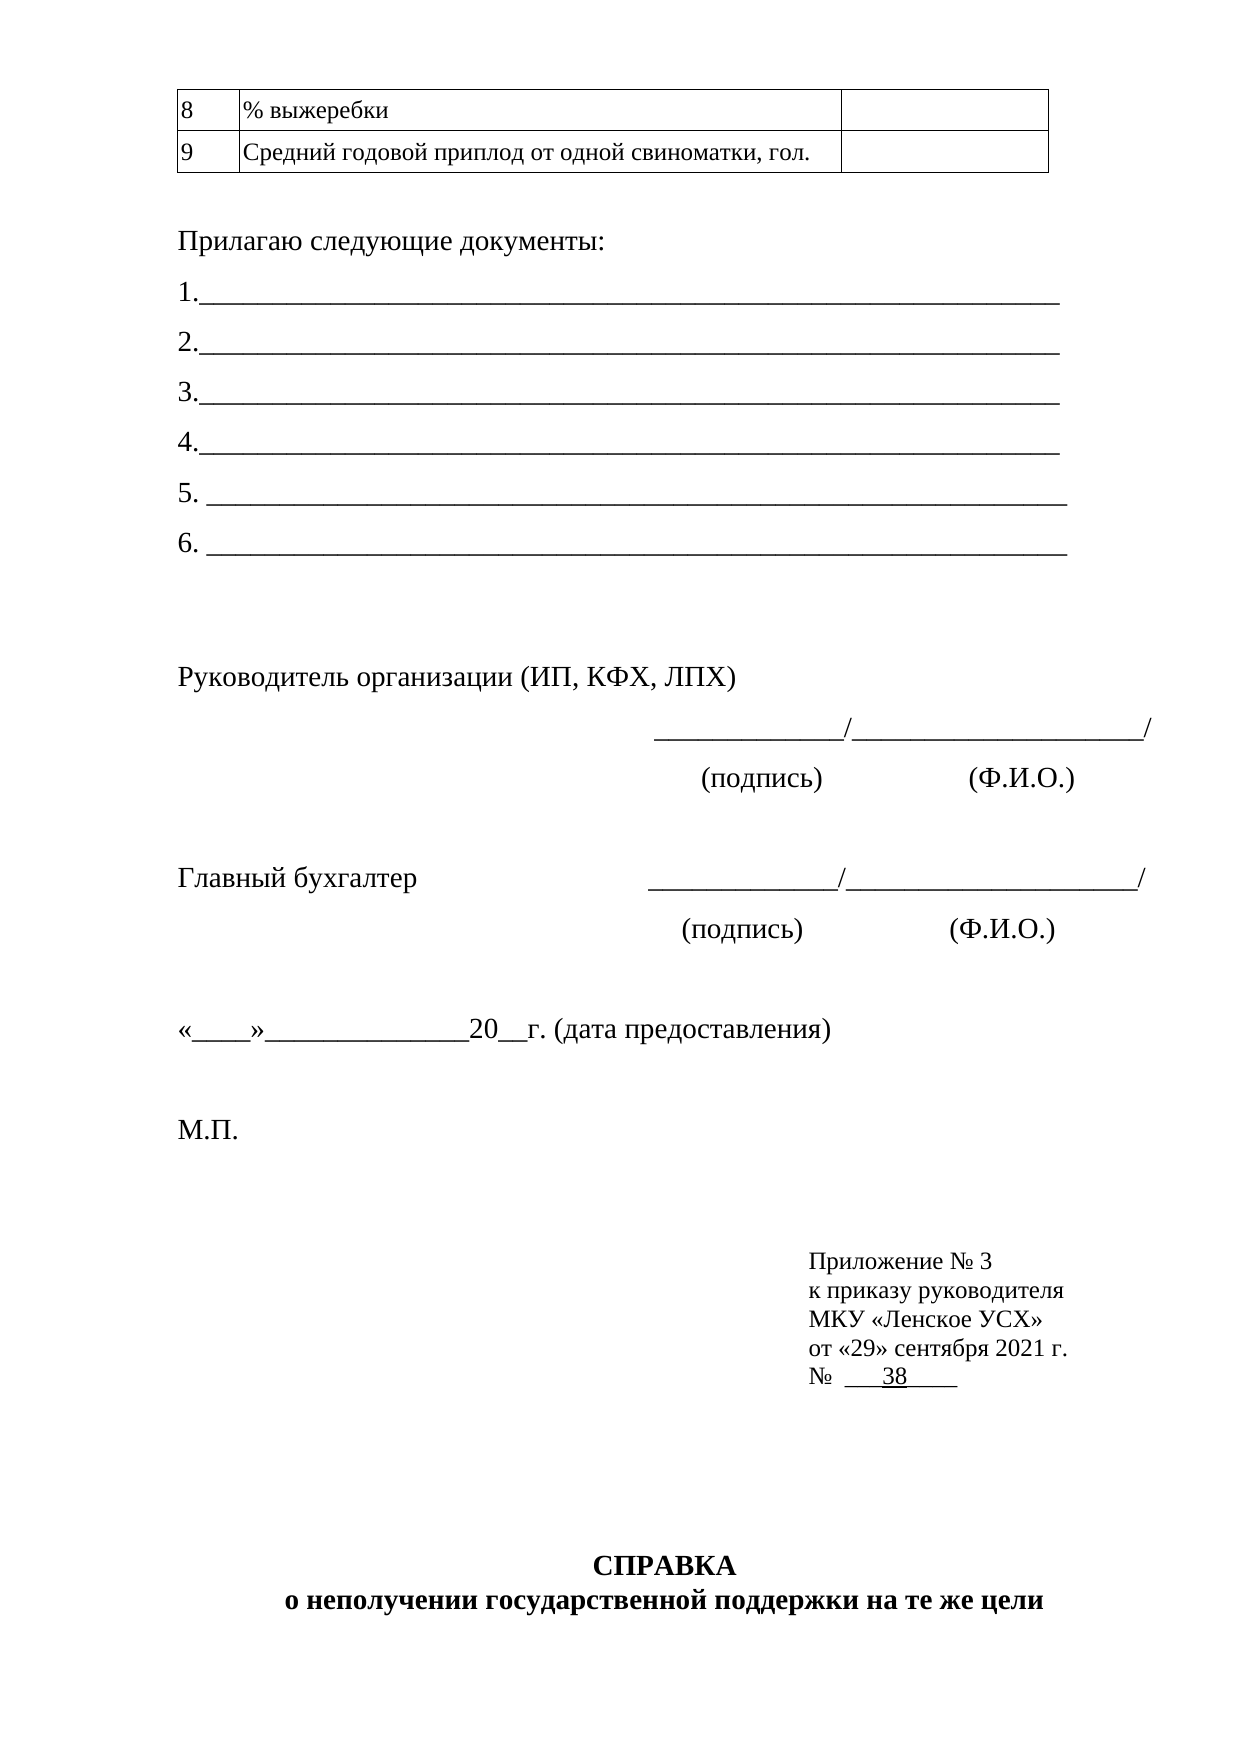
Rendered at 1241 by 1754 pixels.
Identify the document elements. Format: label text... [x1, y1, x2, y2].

table_cell % выжеребки [240, 90, 841, 130]
text (подпись) (Ф.И.О.) [177, 760, 1152, 793]
table_cell 9 [178, 131, 239, 172]
text 2.___________________________________________________________ [177, 324, 1152, 357]
text 3.___________________________________________________________ [177, 374, 1152, 408]
text (подпись) (Ф.И.О.) [177, 911, 1152, 944]
table_cell [842, 90, 1048, 130]
text 4.___________________________________________________________ [177, 424, 1152, 458]
text Руководитель организации (ИП, КФХ, ЛПХ) [177, 659, 1152, 693]
text _____________/____________________/ [473, 710, 1152, 743]
text 1.___________________________________________________________ [177, 274, 1152, 307]
text 5. ___________________________________________________________ [177, 475, 1152, 508]
text «____»______________20__г. (дата предоставления) [177, 1012, 1152, 1045]
table_header Приложение № 3 к приказу руководителя МКУ «Ленское УСХ» от «29» сентября 2021 г. № ___38____ [797, 1246, 1133, 1390]
text 6. ___________________________________________________________ [177, 525, 1152, 559]
table_cell Средний годовой приплод от одной свиноматки, гол. [240, 131, 841, 172]
text М.П. [177, 1112, 1152, 1146]
text Главный бухгалтер _____________/____________________/ [177, 861, 1152, 894]
table_cell [842, 131, 1048, 172]
text о неполучении государственной поддержки на те же цели [177, 1582, 1152, 1615]
text СПРАВКА [177, 1548, 1152, 1582]
text Прилагаю следующие документы: [177, 223, 1152, 257]
table_cell 8 [178, 90, 239, 130]
